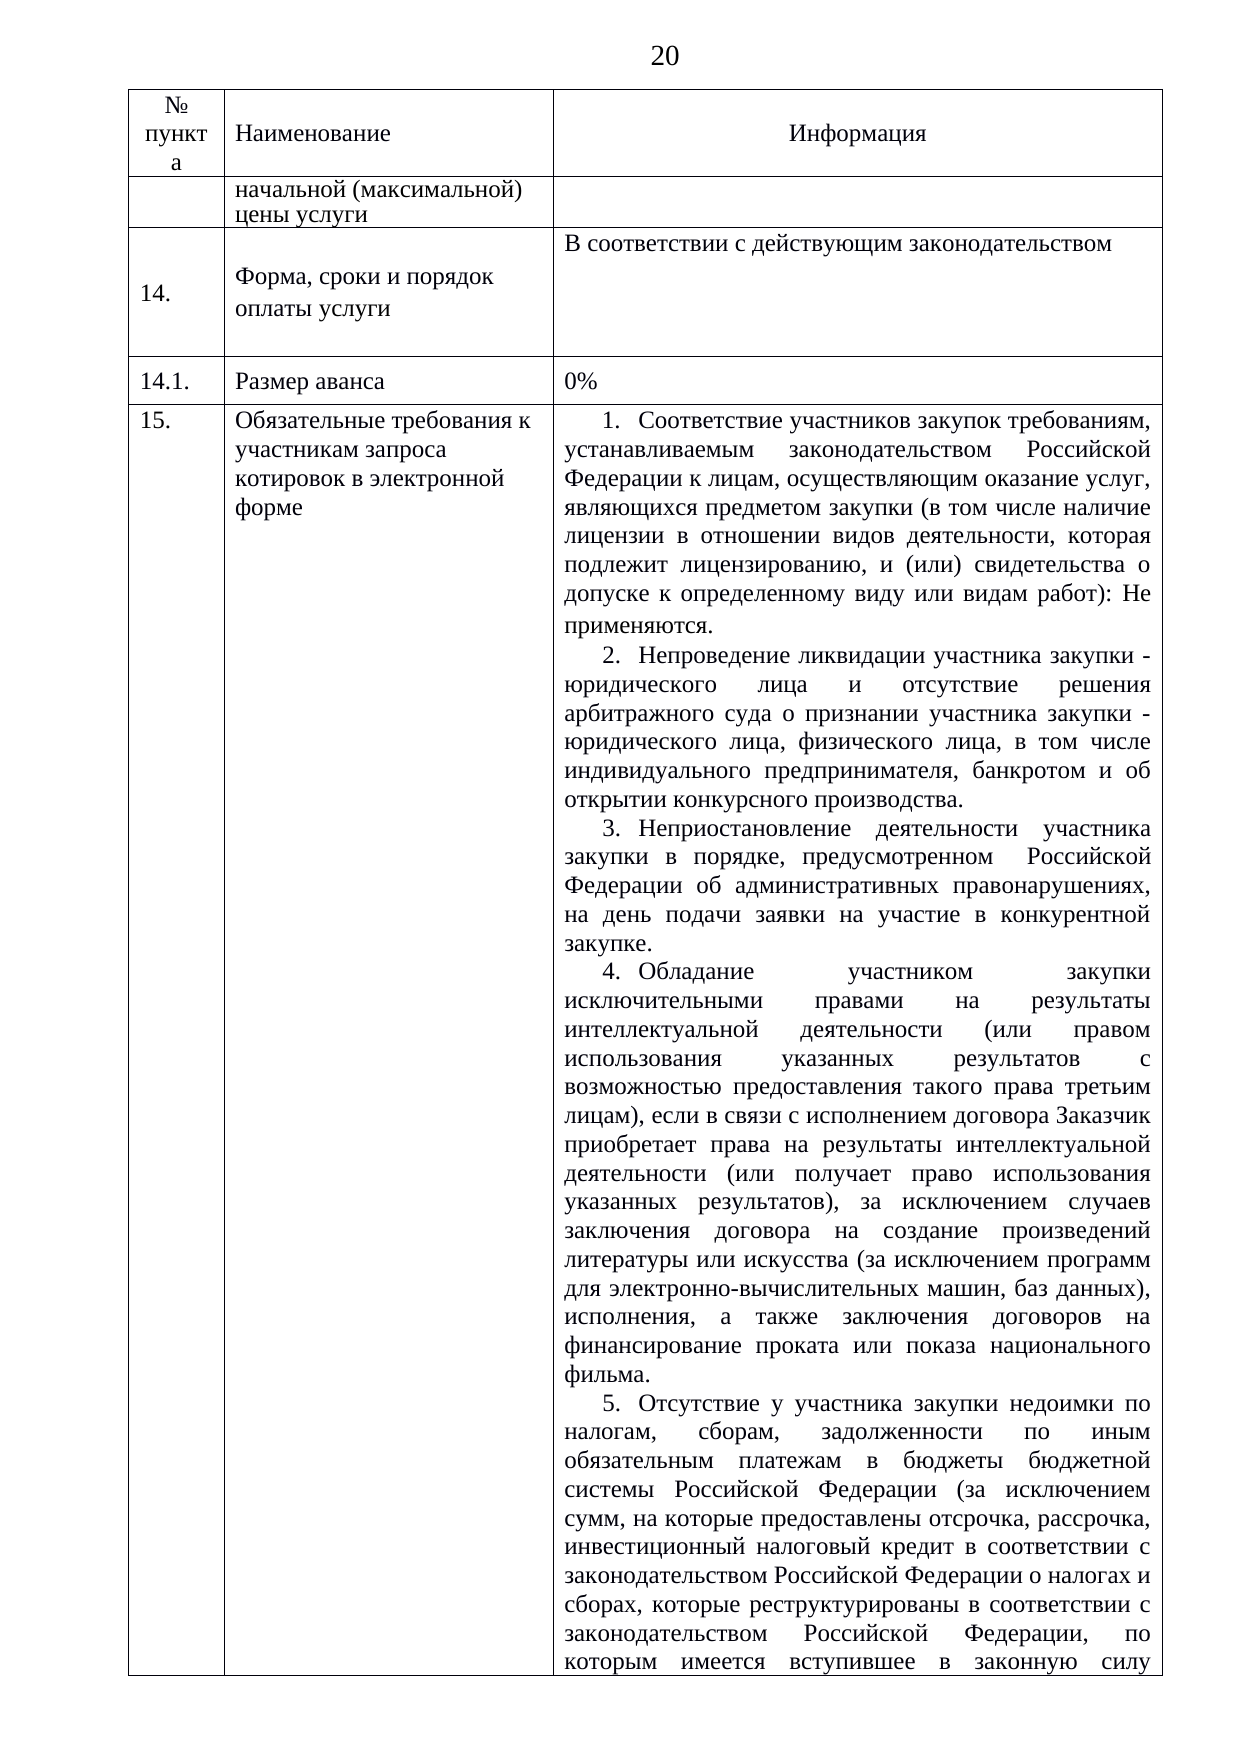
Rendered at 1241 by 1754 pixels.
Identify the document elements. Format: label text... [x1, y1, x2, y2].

table_cell 14.1. [129, 357, 224, 404]
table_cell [554, 177, 1162, 227]
table_cell Форма, сроки и порядок оплаты услуги [225, 228, 553, 356]
table_cell [129, 228, 224, 356]
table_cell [225, 177, 553, 227]
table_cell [554, 405, 1162, 1675]
table_cell 0% [554, 357, 1162, 404]
table_header № пункта [129, 90, 224, 176]
table_cell В соответствии с действующим законодательством [554, 228, 1162, 356]
table_header Наименование [225, 90, 553, 176]
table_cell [225, 405, 553, 1675]
table_cell Размер аванса [225, 357, 553, 404]
table_cell [129, 405, 224, 1675]
table_header Информация [554, 90, 1162, 176]
